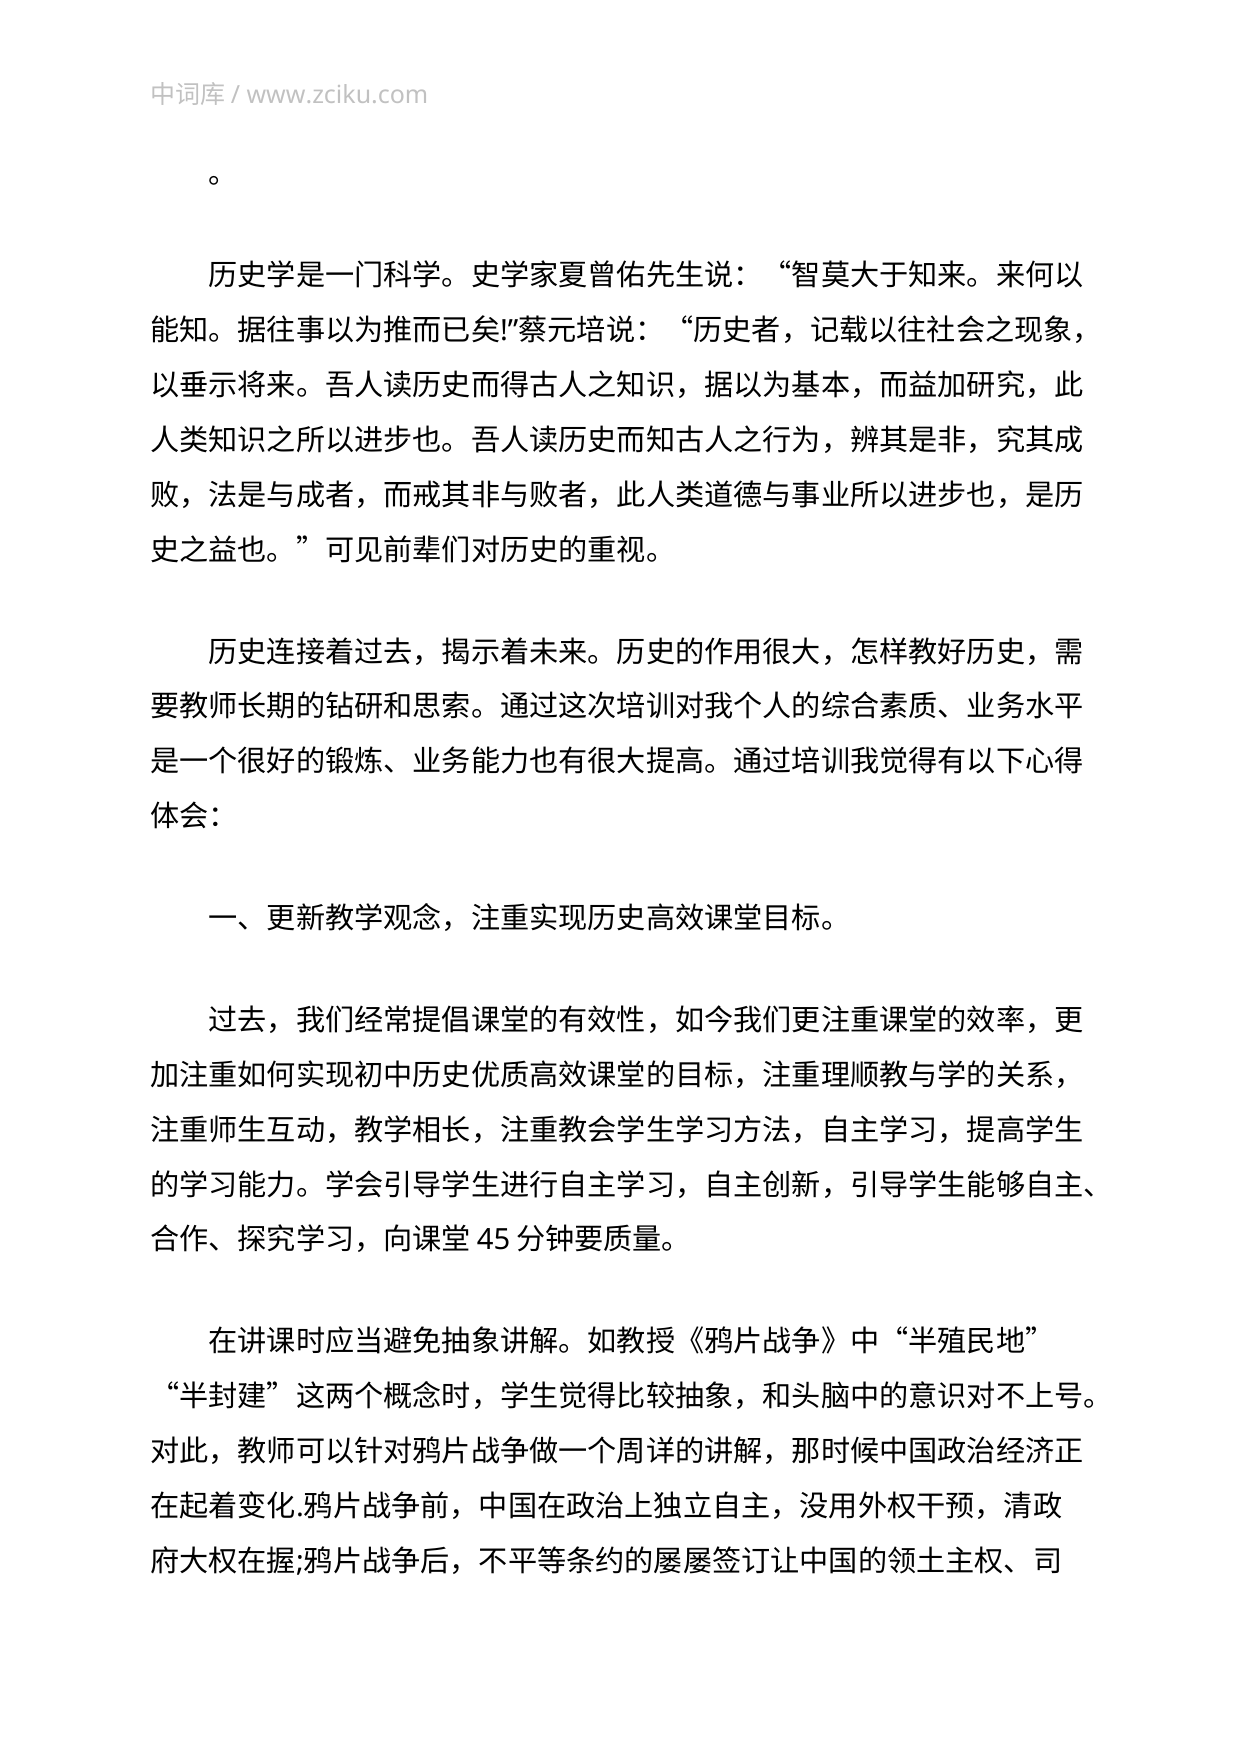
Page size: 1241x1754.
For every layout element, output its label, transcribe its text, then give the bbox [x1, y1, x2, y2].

text 。 [150, 150, 1090, 192]
text 历史连接着过去，揭示着未来。历史的作用很大，怎样教好历史，需要教师长期的钻研和思索。通过这次培训对我个人的综合素质、业务水平是一个很好的锻炼、业务能力也有很大提高。通过培训我觉得有以下心得体会： [150, 628, 1090, 835]
text 历史学是一门科学。史学家夏曾佑先生说：“智莫大于知来。来何以能知。据往事以为推而已矣!”蔡元培说：“历史者，记载以往社会之现象，以垂示将来。吾人读历史而得古人之知识，据以为基本，而益加研究，此人类知识之所以进步也。吾人读历史而知古人之行为，辨其是非，究其成败，法是与成者，而戒其非与败者，此人类道德与事业所以进步也，是历史之益也。”可见前辈们对历史的重视。 [150, 252, 1090, 569]
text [150, 1318, 1090, 1580]
text 过去，我们经常提倡课堂的有效性，如今我们更注重课堂的效率，更加注重如何实现初中历史优质高效课堂的目标，注重理顺教与学的关系，注重师生互动，教学相长，注重教会学生学习方法，自主学习，提高学生的学习能力。学会引导学生进行自主学习，自主创新，引导学生能够自主、合作、探究学习，向课堂45分钟要质量。 [150, 996, 1090, 1258]
text 一、更新教学观念，注重实现历史高效课堂目标。 [150, 894, 1090, 937]
